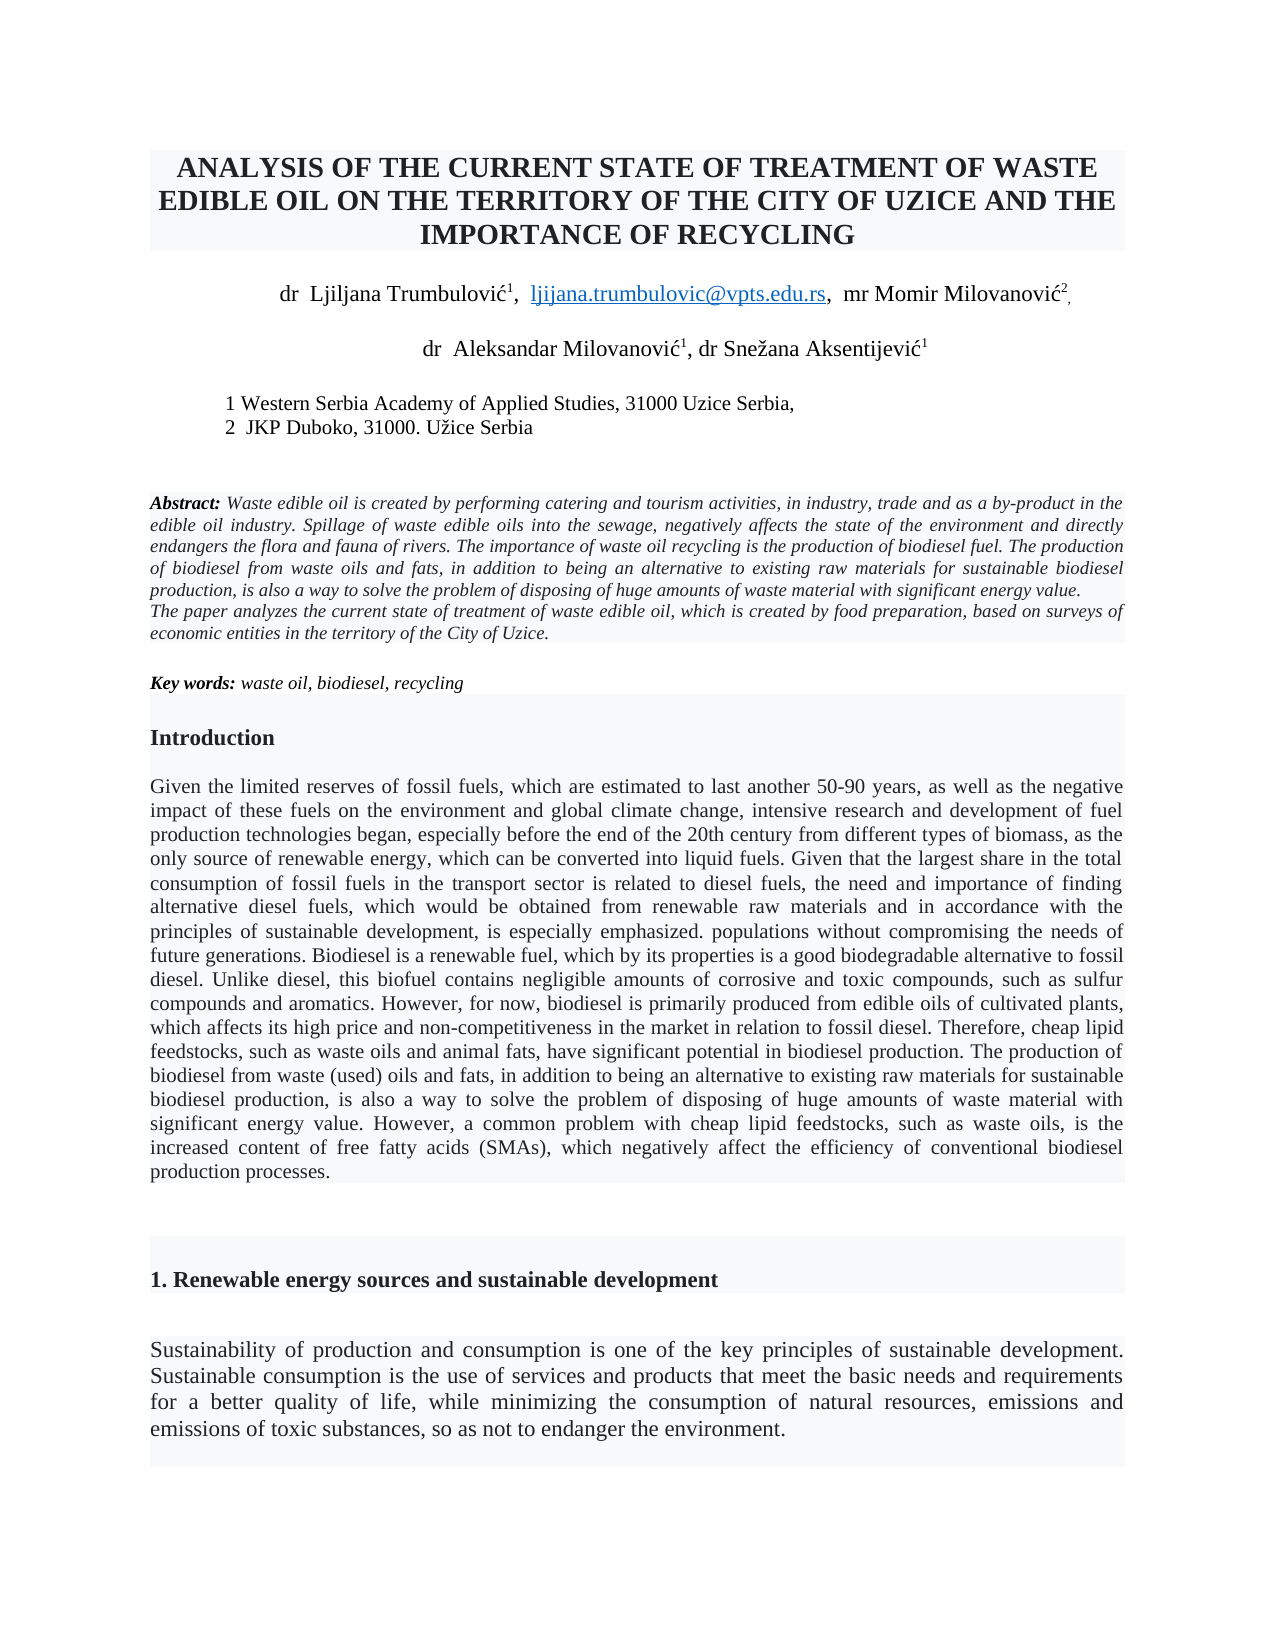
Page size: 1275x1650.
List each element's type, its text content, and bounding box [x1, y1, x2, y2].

text 1 Western Serbia Academy of Applied Studies, 31000 Uzice Serbia, [150, 391, 1125, 415]
text Abstract: Waste edible oil is created by performing catering and tourism activities, in industry, trade and as a by-product in the edible oil industry. Spillage of waste edible oils into the sewage, negatively affects the state of the environment and directly endangers the flora and fauna of rivers. The importance of waste oil recycling is the production of biodiesel fuel. The production of biodiesel from waste oils and fats, in addition to being an alternative to existing raw materials for sustainable biodiesel production, is also a way to solve the problem of disposing of huge amounts of waste material with significant energy value. [150, 492, 1125, 600]
text 2 JKP Duboko, 31000. Užice Serbia [150, 415, 1125, 439]
text Sustainability of production and consumption is one of the key principles of sustainable development. Sustainable consumption is the use of services and products that meet the basic needs and requirements for a better quality of life, while minimizing the consumption of natural resources, emissions and emissions of toxic substances, so as not to endanger the environment. [150, 1336, 1125, 1441]
text Introduction [150, 694, 1125, 750]
text dr Ljiljana Trumbulović1, ljijana.trumbulovic@vpts.edu.rs, mr Momir Milovanović2, [150, 280, 1125, 306]
text The paper analyzes the current state of treatment of waste edible oil, which is created by food preparation, based on surveys of economic entities in the territory of the City of Uzice. [150, 600, 1125, 643]
text Given the limited reserves of fossil fuels, which are estimated to last another 50-90 years, as well as the negative impact of these fuels on the environment and global climate change, intensive research and development of fuel production technologies began, especially before the end of the 20th century from different types of biomass, as the only source of renewable energy, which can be converted into liquid fuels. Given that the largest share in the total consumption of fossil fuels in the transport sector is related to diesel fuels, the need and importance of finding alternative diesel fuels, which would be obtained from renewable raw materials and in accordance with the principles of sustainable development, is especially emphasized. populations without compromising the needs of future generations. Biodiesel is a renewable fuel, which by its properties is a good biodegradable alternative to fossil diesel. Unlike diesel, this biofuel contains negligible amounts of corrosive and toxic compounds, such as sulfur compounds and aromatics. However, for now, biodiesel is primarily produced from edible oils of cultivated plants, which affects its high price and non-competitiveness in the market in relation to fossil diesel. Therefore, cheap lipid feedstocks, such as waste oils and animal fats, have significant potential in biodiesel production. The production of biodiesel from waste (used) oils and fats, in addition to being an alternative to existing raw materials for sustainable biodiesel production, is also a way to solve the problem of disposing of huge amounts of waste material with significant energy value. However, a common problem with cheap lipid feedstocks, such as waste oils, is the increased content of free fatty acids (SMAs), which negatively affect the efficiency of conventional biodiesel production processes. [150, 774, 1125, 1183]
text Key words: waste oil, biodiesel, recycling [150, 672, 1125, 694]
text ANALYSIS OF THE CURRENT STATE OF TREATMENT OF WASTE EDIBLE OIL ON THE TERRITORY OF THE CITY OF UZICE AND THE IMPORTANCE OF RECYCLING [150, 150, 1125, 251]
text dr Aleksandar Milovanović1, dr Snežana Aksentijević1 [150, 335, 1125, 362]
text 1. Renewable energy sources and sustainable development [150, 1236, 1125, 1293]
